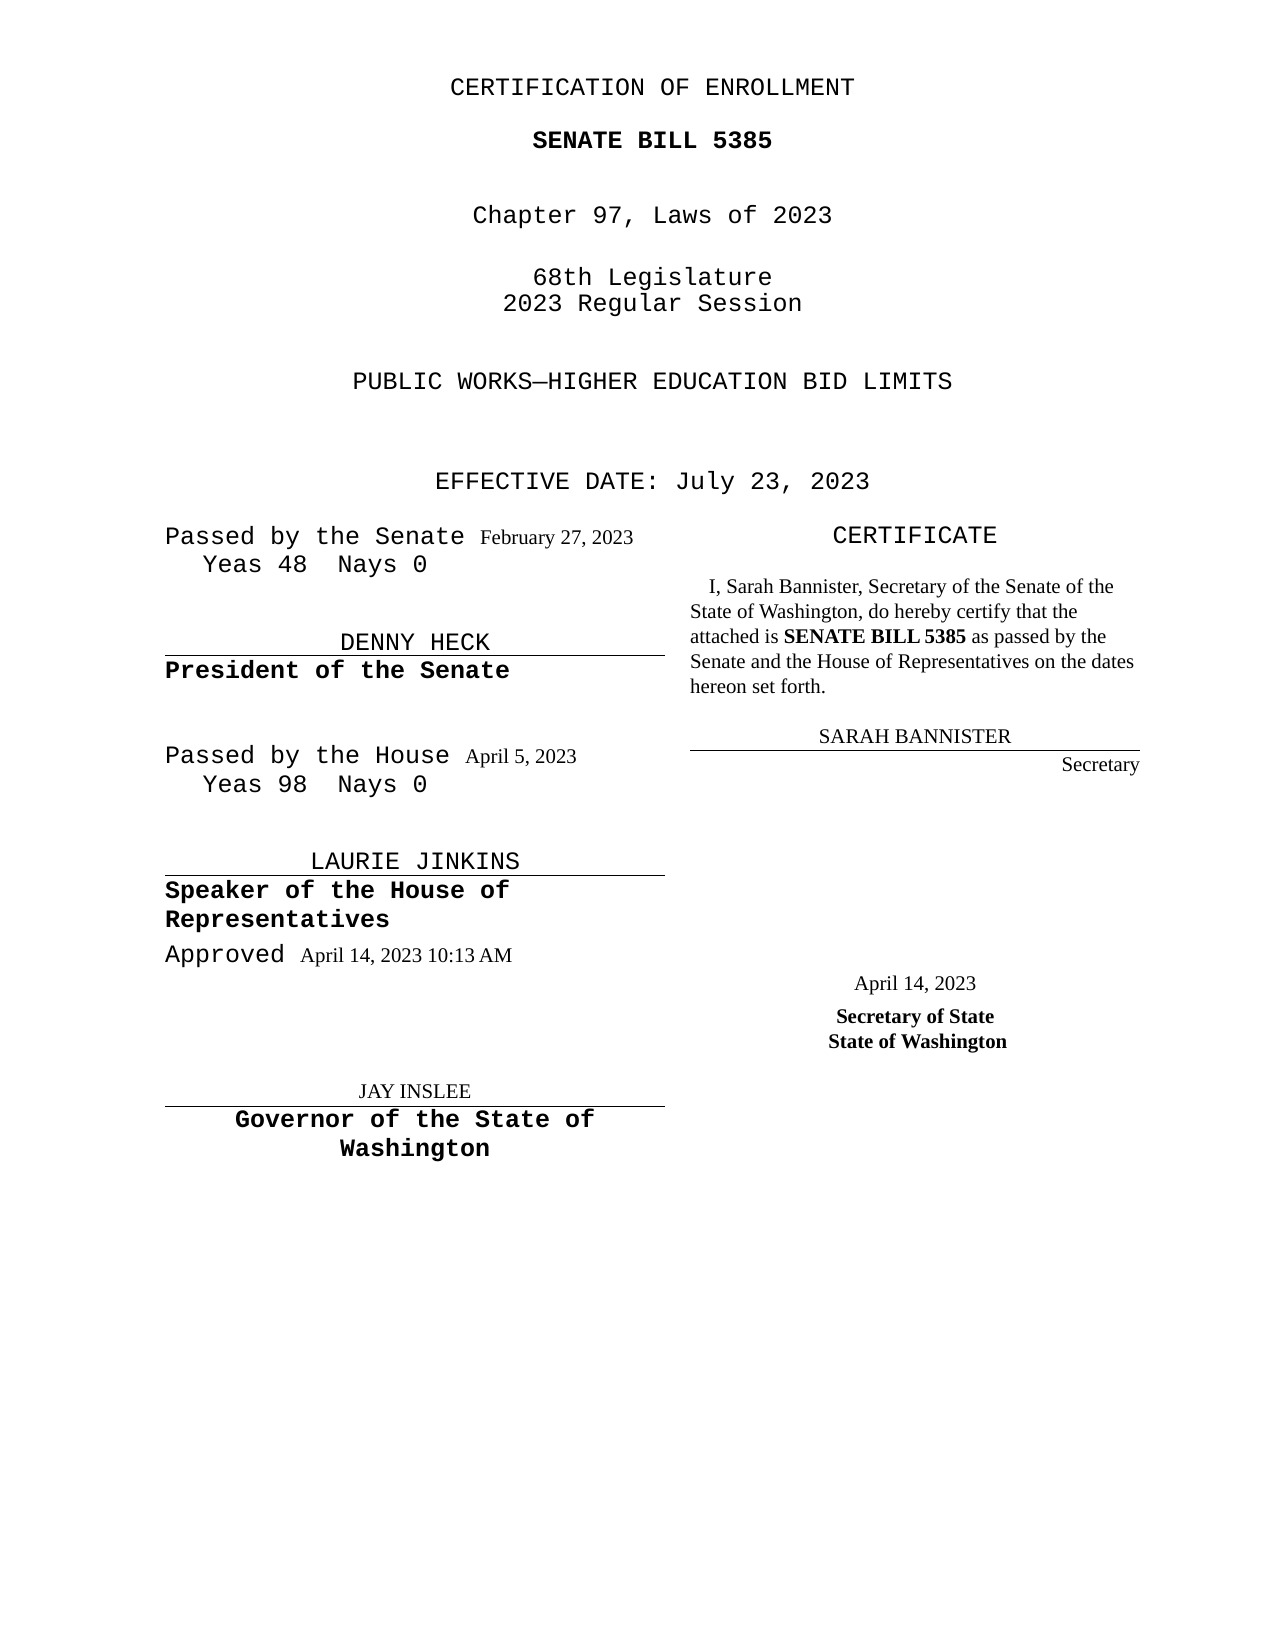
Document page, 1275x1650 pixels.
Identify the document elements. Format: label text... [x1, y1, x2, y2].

text CERTIFICATION OF ENROLLMENT [135, 75, 1170, 103]
table_cell April 14, 2023 [678, 939, 1152, 999]
table_cell Approved April 14, 2023 10:13 AM [153, 939, 677, 999]
table_header Passed by the Senate February 27, 2023 Yeas 48 Nays 0 DENNY HECK President of the Senate Passed by the House April 5, 2023 Yeas 98 Nays 0 LAURIE JINKINS Speaker of the House of Representatives [153, 519, 677, 939]
table_header CERTIFICATE I, Sarah Bannister, Secretary of the Senate of the State of Washington, do hereby certify that the attached is SENATE BILL 5385 as passed by the Senate and the House of Representatives on the dates hereon set forth. SARAH BANNISTER Secretary [678, 519, 1152, 939]
text PUBLIC WORKS—HIGHER EDUCATION BID LIMITS [135, 369, 1170, 394]
text SENATE BILL 5385 [135, 128, 1170, 153]
text EFFECTIVE DATE: July 23, 2023 [135, 469, 1170, 494]
table_cell JAY INSLEE Governor of the State of Washington [153, 1000, 677, 1168]
text 68th Legislature [135, 266, 1170, 291]
text Chapter 97, Laws of 2023 [135, 203, 1170, 228]
text 2023 Regular Session [135, 291, 1170, 319]
table_cell Secretary of State State of Washington [678, 1000, 1152, 1168]
